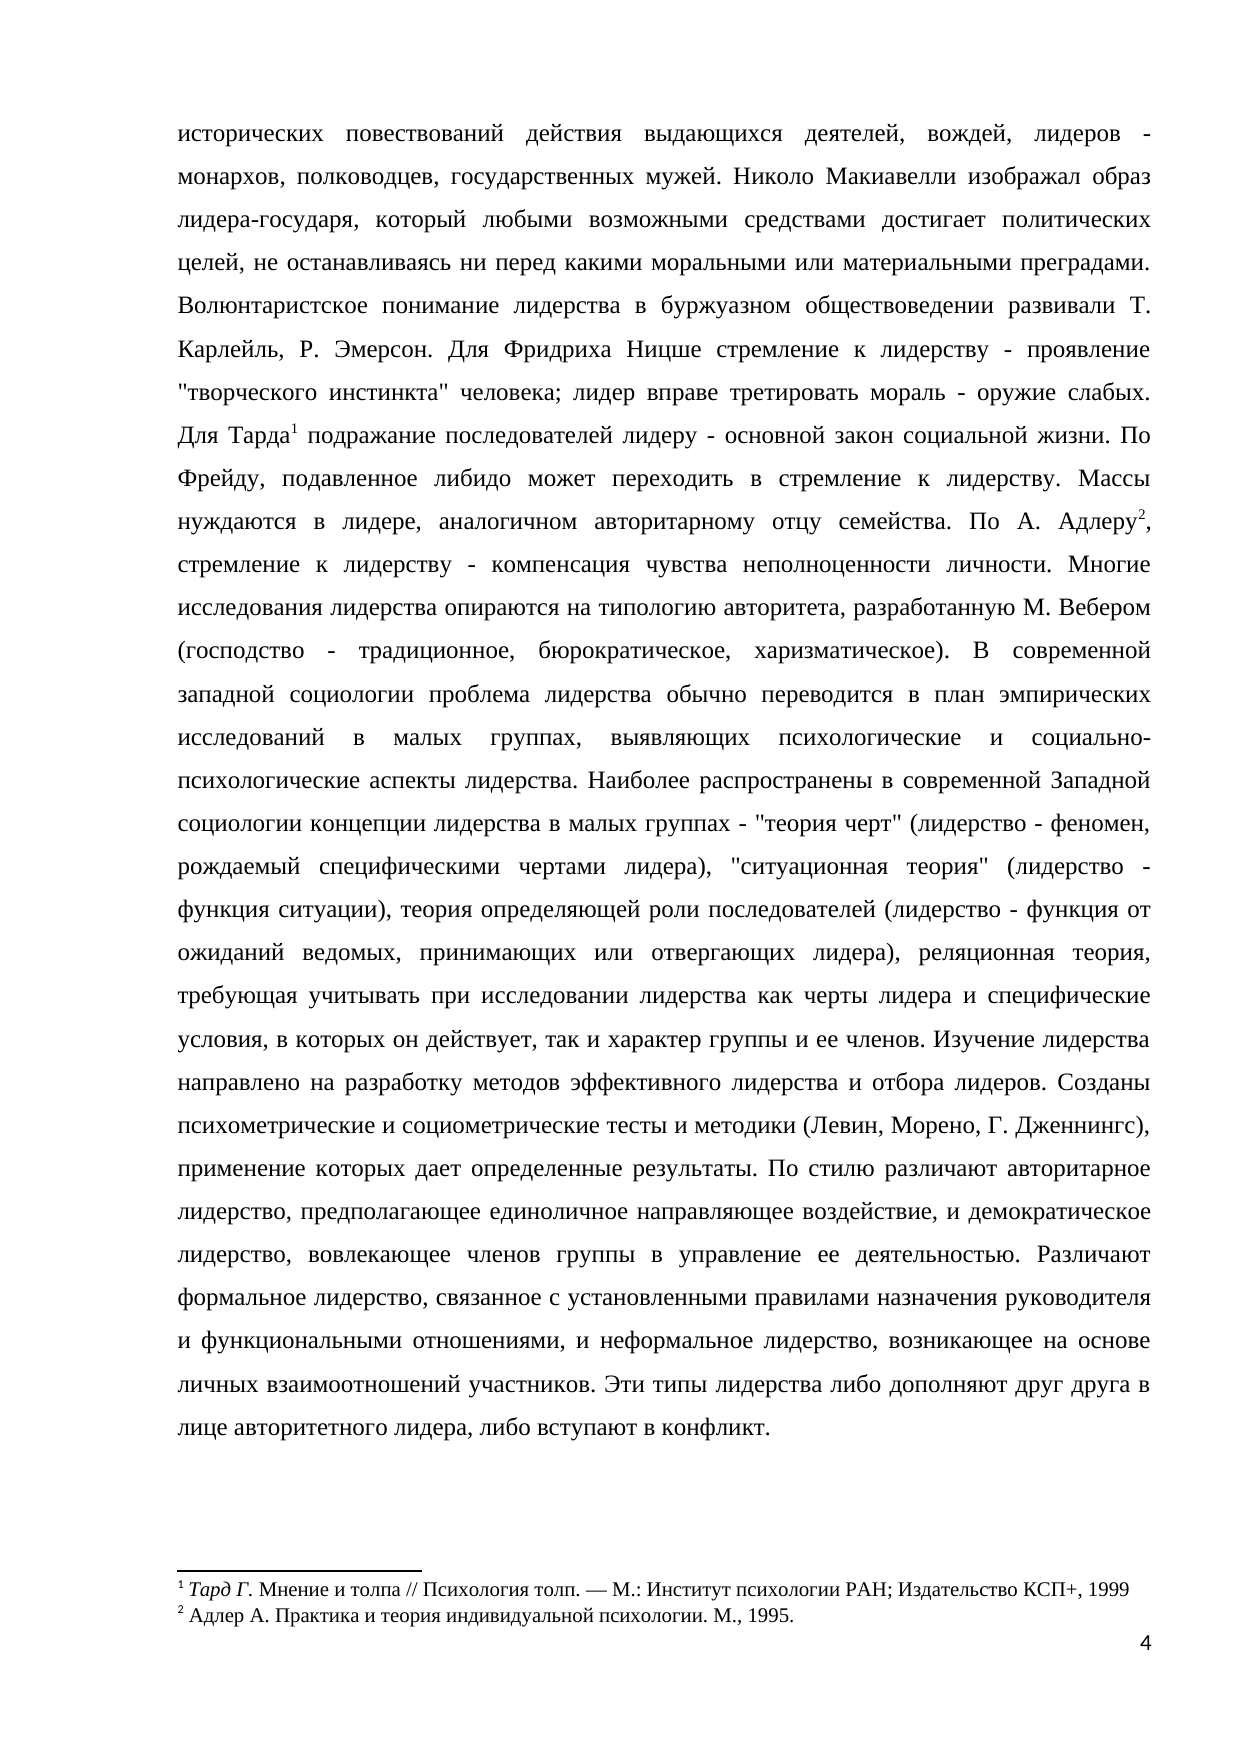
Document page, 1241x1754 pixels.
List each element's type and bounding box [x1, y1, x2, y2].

text [177, 118, 1152, 1441]
